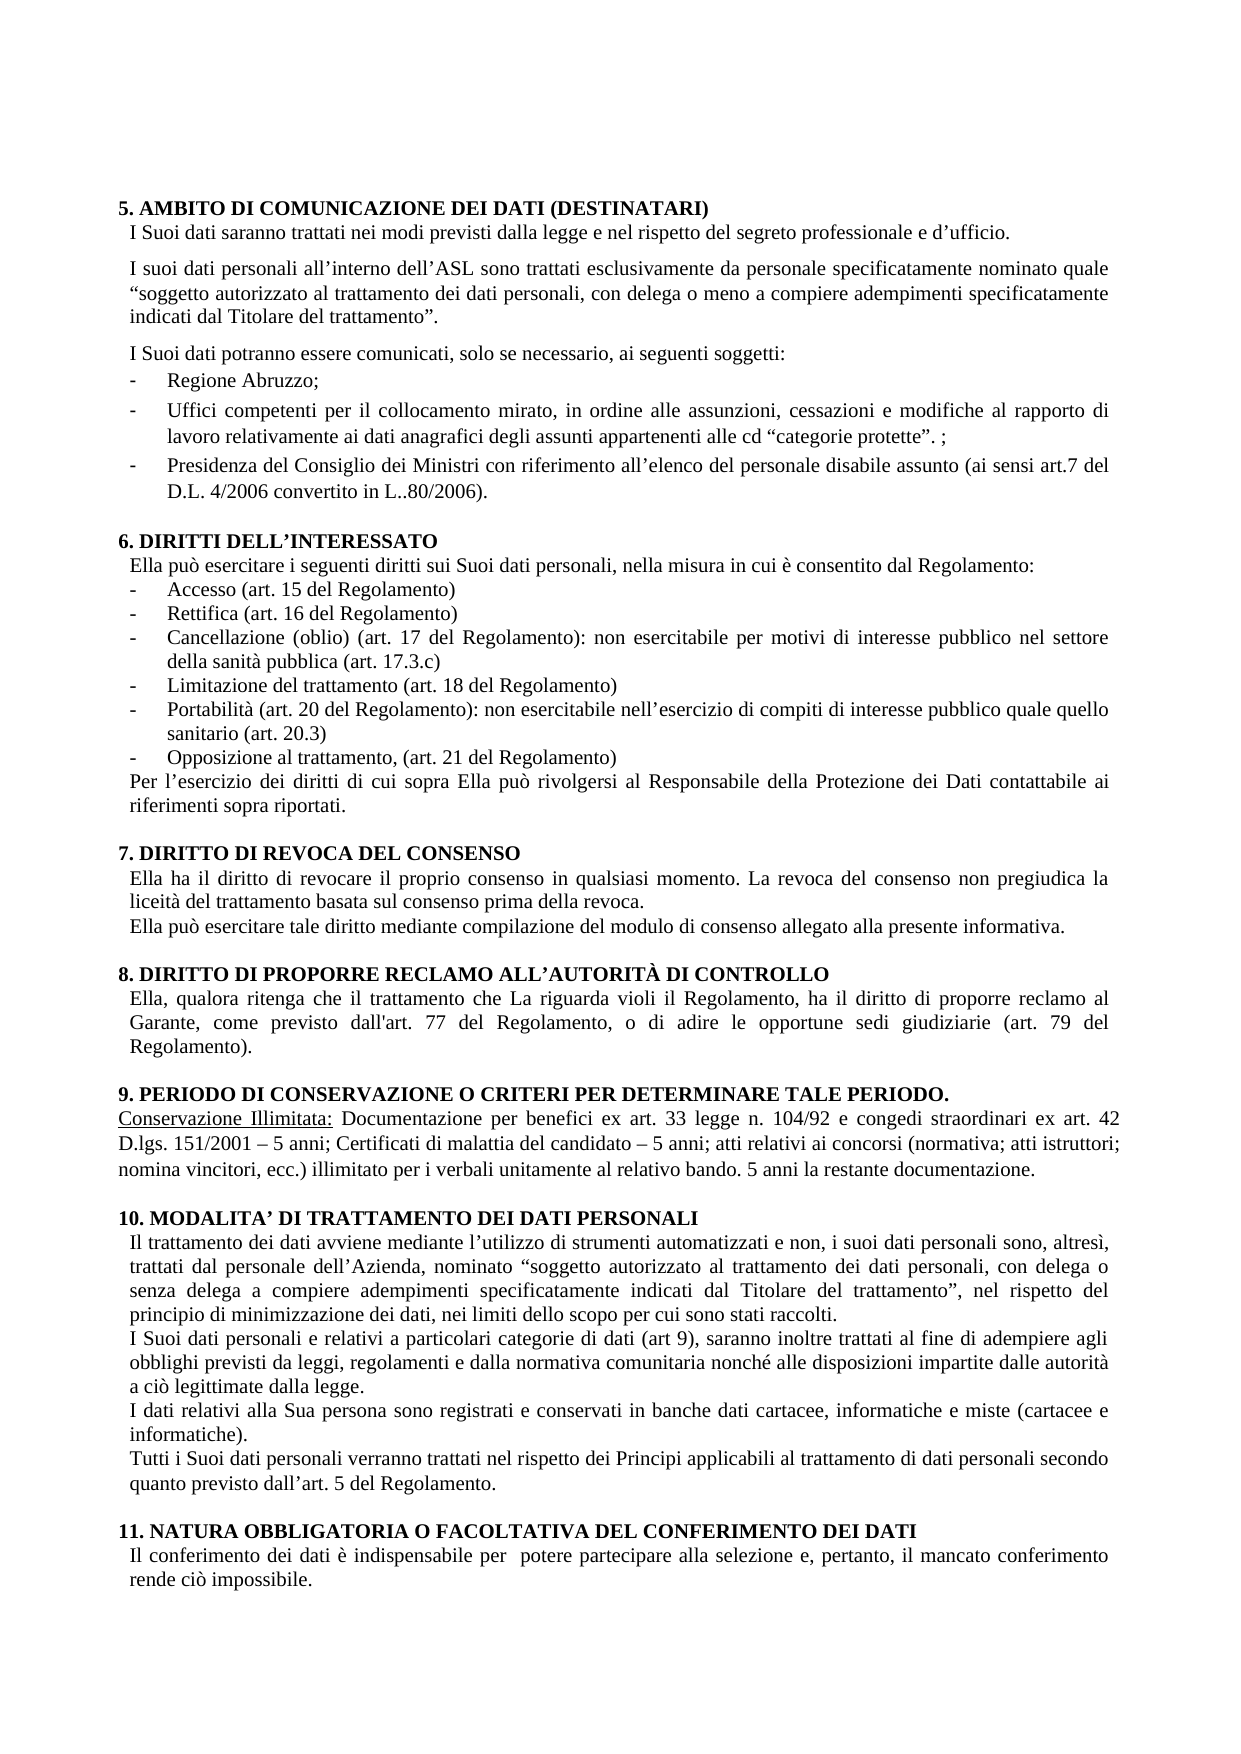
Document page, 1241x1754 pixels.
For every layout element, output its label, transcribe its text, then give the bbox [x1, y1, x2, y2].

text Conservazione Illimitata: Documentazione per benefici ex art. 33 legge n. 104/92 e congedi straordinari ex art. 42 D.lgs. 151/2001 – 5 anni; Certificati di malattia del candidato – 5 anni; atti relativi ai concorsi (normativa; atti istruttori; nomina vincitori, ecc.) illimitato per i verbali unitamente al relativo bando. 5 anni la restante documentazione. [118, 1106, 1122, 1181]
table_header I Suoi dati saranno trattati nei modi previsti dalla legge e nel rispetto del segreto professionale e d’ufficio. I suoi dati personali all’interno dell’ASL sono trattati esclusivamente da personale specificatamente nominato quale “soggetto autorizzato al trattamento dei dati personali, con delega o meno a compiere adempimenti specificatamente indicati dal Titolare del trattamento”. I Suoi dati potranno essere comunicati, solo se necessario, ai seguenti soggetti: Regione Abruzzo; Uffici competenti per il collocamento mirato, in ordine alle assunzioni, cessazioni e modifiche al rapporto di lavoro relativamente ai dati anagrafici degli assunti appartenenti alle cd “categorie protette”. ; Presidenza del Consiglio dei Ministri con riferimento all’elenco del personale disabile assunto (ai sensi art.7 del D.L. 4/2006 convertito in L..80/2006). [118, 220, 1122, 528]
text 9. PERIODO DI CONSERVAZIONE O CRITERI PER DETERMINARE TALE PERIODO. [118, 1082, 1122, 1106]
table_header Ella può esercitare i seguenti diritti sui Suoi dati personali, nella misura in cui è consentito dal Regolamento: Accesso (art. 15 del Regolamento) Rettifica (art. 16 del Regolamento) Cancellazione (oblio) (art. 17 del Regolamento): non esercitabile per motivi di interesse pubblico nel settore della sanità pubblica (art. 17.3.c) Limitazione del trattamento (art. 18 del Regolamento) Portabilità (art. 20 del Regolamento): non esercitabile nell’esercizio di compiti di interesse pubblico quale quello sanitario (art. 20.3) Opposizione al trattamento, (art. 21 del Regolamento) Per l’esercizio dei diritti di cui sopra Ella può rivolgersi al Responsabile della Protezione dei Dati contattabile ai riferimenti sopra riportati. [118, 553, 1122, 817]
text 10. MODALITA’ DI TRATTAMENTO DEI DATI PERSONALI [118, 1206, 1122, 1230]
table_header Il trattamento dei dati avviene mediante l’utilizzo di strumenti automatizzati e non, i suoi dati personali sono, altresì, trattati dal personale dell’Azienda, nominato “soggetto autorizzato al trattamento dei dati personali, con delega o senza delega a compiere adempimenti specificatamente indicati dal Titolare del trattamento”, nel rispetto del principio di minimizzazione dei dati, nei limiti dello scopo per cui sono stati raccolti. I Suoi dati personali e relativi a particolari categorie di dati (art 9), saranno inoltre trattati al fine di adempiere agli obblighi previsti da leggi, regolamenti e dalla normativa comunitaria nonché alle disposizioni impartite dalle autorità a ciò legittimate dalla legge. I dati relativi alla Sua persona sono registrati e conservati in banche dati cartacee, informatiche e miste (cartacee e informatiche). Tutti i Suoi dati personali verranno trattati nel rispetto dei Principi applicabili al trattamento di dati personali secondo quanto previsto dall’art. 5 del Regolamento. [118, 1230, 1122, 1494]
text 8. DIRITTO DI PROPORRE RECLAMO ALL’AUTORITÀ DI CONTROLLO [118, 962, 1122, 986]
table_header Ella, qualora ritenga che il trattamento che La riguarda violi il Regolamento, ha il diritto di proporre reclamo al Garante, come previsto dall'art. 77 del Regolamento, o di adire le opportune sedi giudiziarie (art. 79 del Regolamento). [118, 986, 1122, 1082]
table_header Ella ha il diritto di revocare il proprio consenso in qualsiasi momento. La revoca del consenso non pregiudica la liceità del trattamento basata sul consenso prima della revoca. Ella può esercitare tale diritto mediante compilazione del modulo di consenso allegato alla presente informativa. [118, 865, 1122, 962]
text 6. DIRITTI DELL’INTERESSATO [118, 528, 1122, 553]
table_header Il conferimento dei dati è indispensabile per potere partecipare alla selezione e, pertanto, il mancato conferimento rende ciò impossibile. [118, 1543, 1122, 1591]
text 5. AMBITO DI COMUNICAZIONE DEI DATI (DESTINATARI) [118, 196, 1122, 220]
text 11. NATURA OBBLIGATORIA O FACOLTATIVA DEL CONFERIMENTO DEI DATI [118, 1518, 1122, 1543]
text 7. DIRITTO DI REVOCA DEL CONSENSO [118, 841, 1122, 865]
